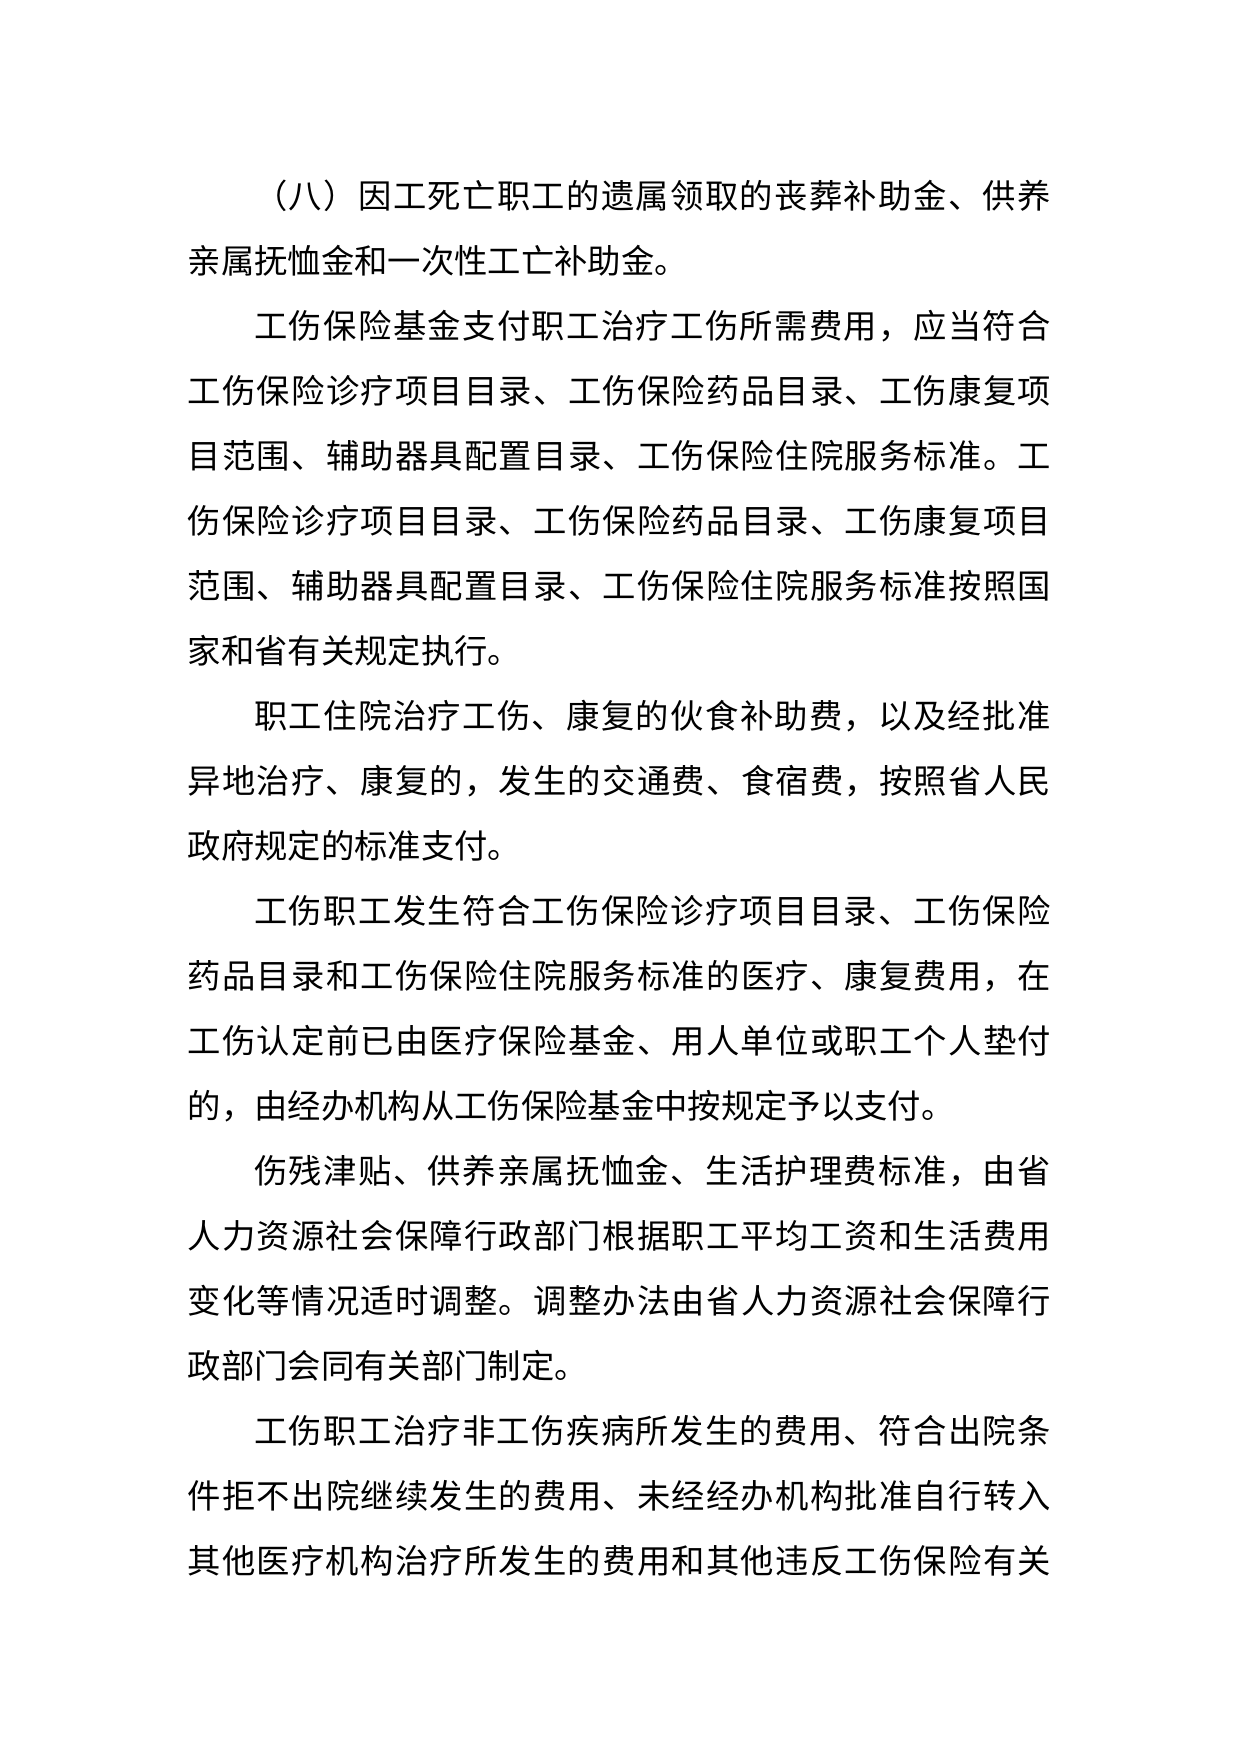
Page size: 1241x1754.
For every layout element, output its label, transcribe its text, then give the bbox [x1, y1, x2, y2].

text 工伤保险基金支付职工治疗工伤所需费用，应当符合工伤保险诊疗项目目录、工伤保险药品目录、工伤康复项目范围、辅助器具配置目录、工伤保险住院服务标准。工伤保险诊疗项目目录、工伤保险药品目录、工伤康复项目范围、辅助器具配置目录、工伤保险住院服务标准按照国家和省有关规定执行。 [187, 292, 1053, 682]
text 工伤职工发生符合工伤保险诊疗项目目录、工伤保险药品目录和工伤保险住院服务标准的医疗、康复费用，在工伤认定前已由医疗保险基金、用人单位或职工个人垫付的，由经办机构从工伤保险基金中按规定予以支付。 [187, 877, 1053, 1137]
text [187, 1397, 1053, 1592]
text 职工住院治疗工伤、康复的伙食补助费，以及经批准异地治疗、康复的，发生的交通费、食宿费，按照省人民政府规定的标准支付。 [187, 682, 1053, 877]
text （八）因工死亡职工的遗属领取的丧葬补助金、供养亲属抚恤金和一次性工亡补助金。 [187, 162, 1053, 292]
text 伤残津贴、供养亲属抚恤金、生活护理费标准，由省人力资源社会保障行政部门根据职工平均工资和生活费用变化等情况适时调整。调整办法由省人力资源社会保障行政部门会同有关部门制定。 [187, 1137, 1053, 1397]
